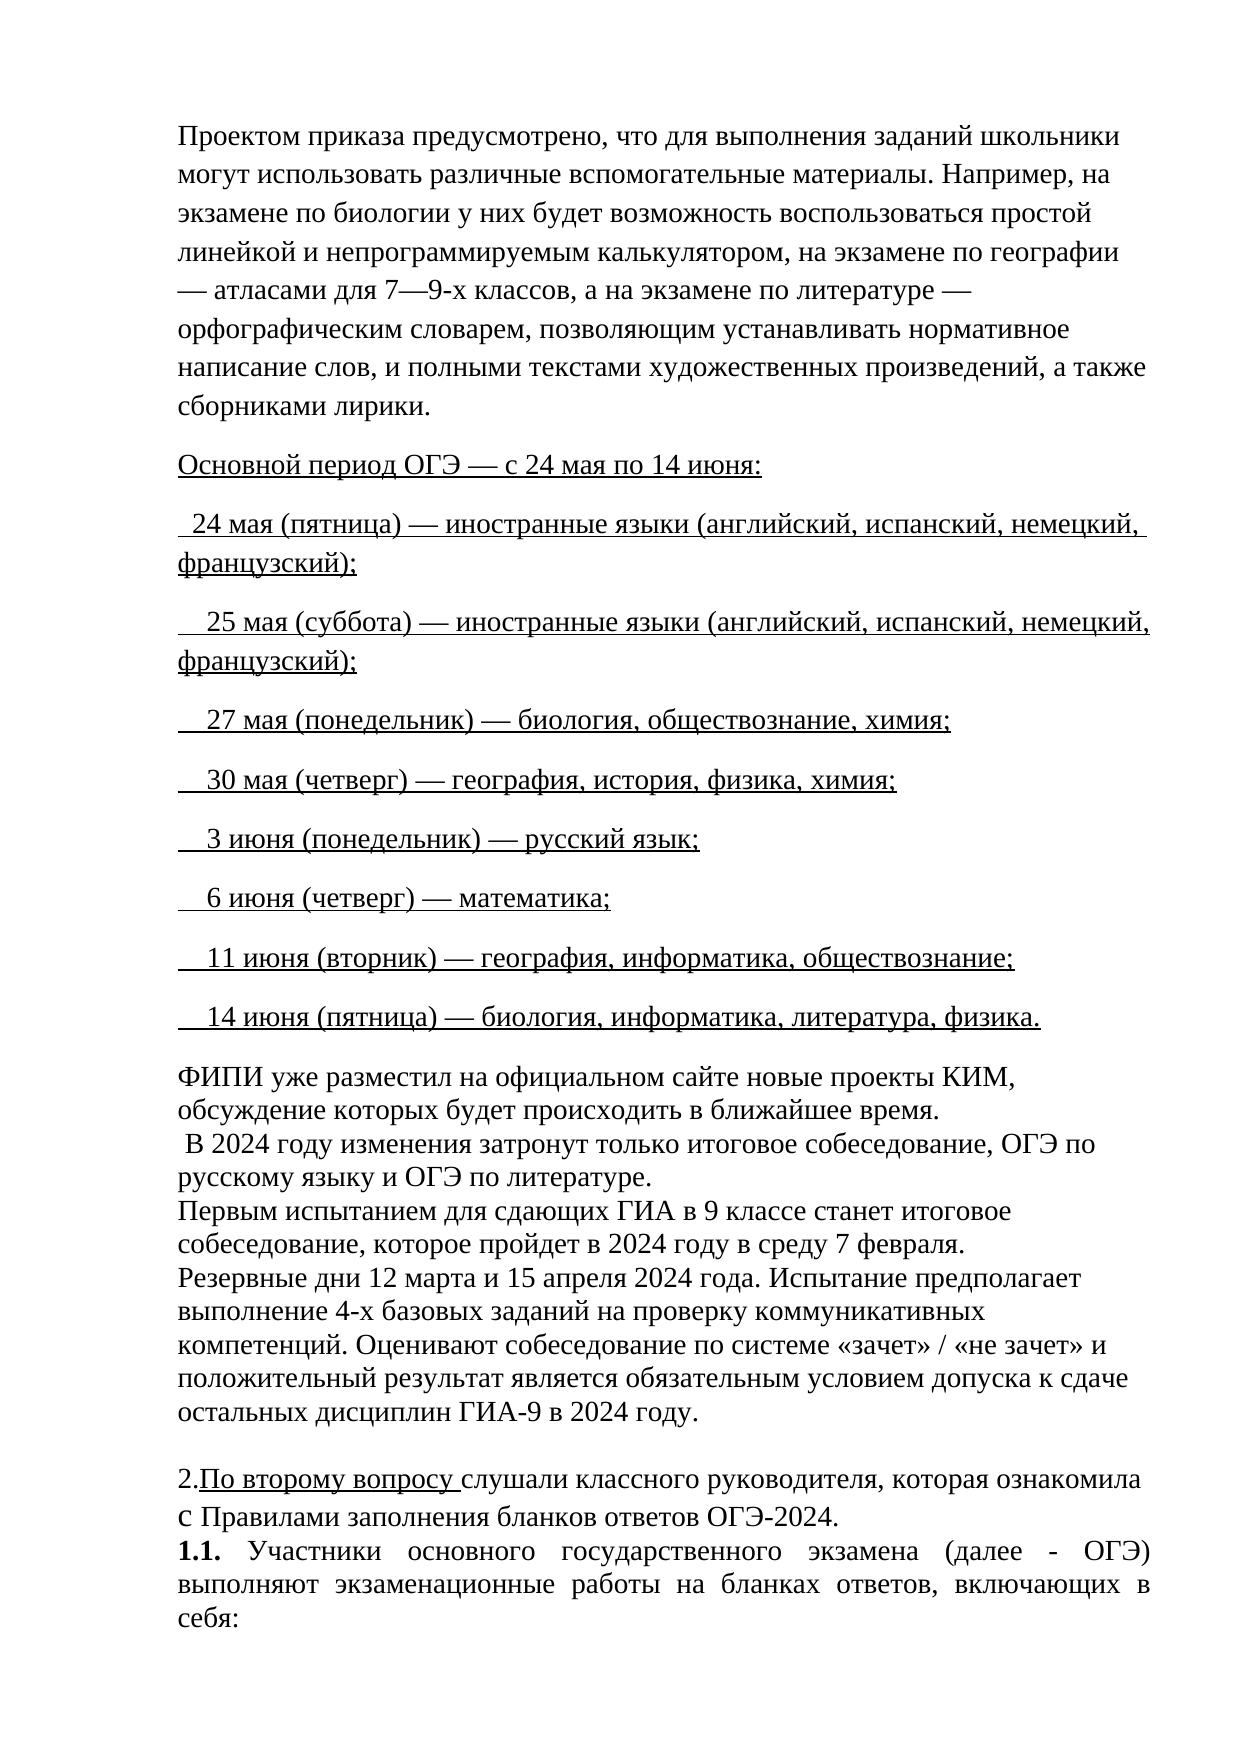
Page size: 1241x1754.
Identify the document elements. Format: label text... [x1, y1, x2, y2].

text 24 мая (пятница) — иностранные языки (английский, испанский, немецкий, французский); [177, 507, 1152, 579]
text 14 июня (пятница) — биология, информатика, литература, физика. [177, 999, 1152, 1033]
text 2.По второму вопросу слушали классного руководителя, которая ознакомила с Правилами заполнения бланков ответов ОГЭ-2024. [177, 1461, 1152, 1533]
text 27 мая (понедельник) — биология, обществознание, химия; [177, 702, 1152, 736]
text Резервные дни 12 марта и 15 апреля 2024 года. Испытание предполагает выполнение 4-х базовых заданий на проверку коммуникативных компетенций. Оценивают собеседование по системе «зачет» / «не зачет» и положительный результат является обязательным условием допуска к сдаче остальных дисциплин ГИА-9 в 2024 году. [177, 1260, 1152, 1428]
text 1.1. Участники основного государственного экзамена (далее - ОГЭ) выполняют экзаменационные работы на бланках ответов, включающих в себя: [177, 1533, 1152, 1634]
text 11 июня (вторник) — география, информатика, обществознание; [177, 940, 1152, 973]
text Проектом приказа предусмотрено, что для выполнения заданий школьники могут использовать различные вспомогательные материалы. Например, на экзамене по биологии у них будет возможность воспользоваться простой линейкой и непрограммируемым калькулятором, на экзамене по географии — атласами для 7—9-х классов, а на экзамене по литературе — орфографическим словарем, позволяющим устанавливать нормативное написание слов, и полными текстами художественных произведений, а также сборниками лирики. [177, 118, 1152, 421]
text Основной период ОГЭ — с 24 мая по 14 июня: [177, 447, 1152, 481]
text ФИПИ уже разместил на официальном сайте новые проекты КИМ, обсуждение которых будет происходить в ближайшее время. [177, 1059, 1152, 1126]
text Первым испытанием для сдающих ГИА в 9 классе станет итоговое собеседование, которое пройдет в 2024 году в среду 7 февраля. [177, 1193, 1152, 1260]
text 6 июня (четверг) — математика; [177, 881, 1152, 914]
text 25 мая (суббота) — иностранные языки (английский, испанский, немецкий, французский); [177, 604, 1152, 677]
text 3 июня (понедельник) — русский язык; [177, 821, 1152, 855]
text В 2024 году изменения затронут только итоговое собеседование, ОГЭ по русскому языку и ОГЭ по литературе. [177, 1126, 1152, 1193]
text 30 мая (четверг) — география, история, физика, химия; [177, 762, 1152, 795]
